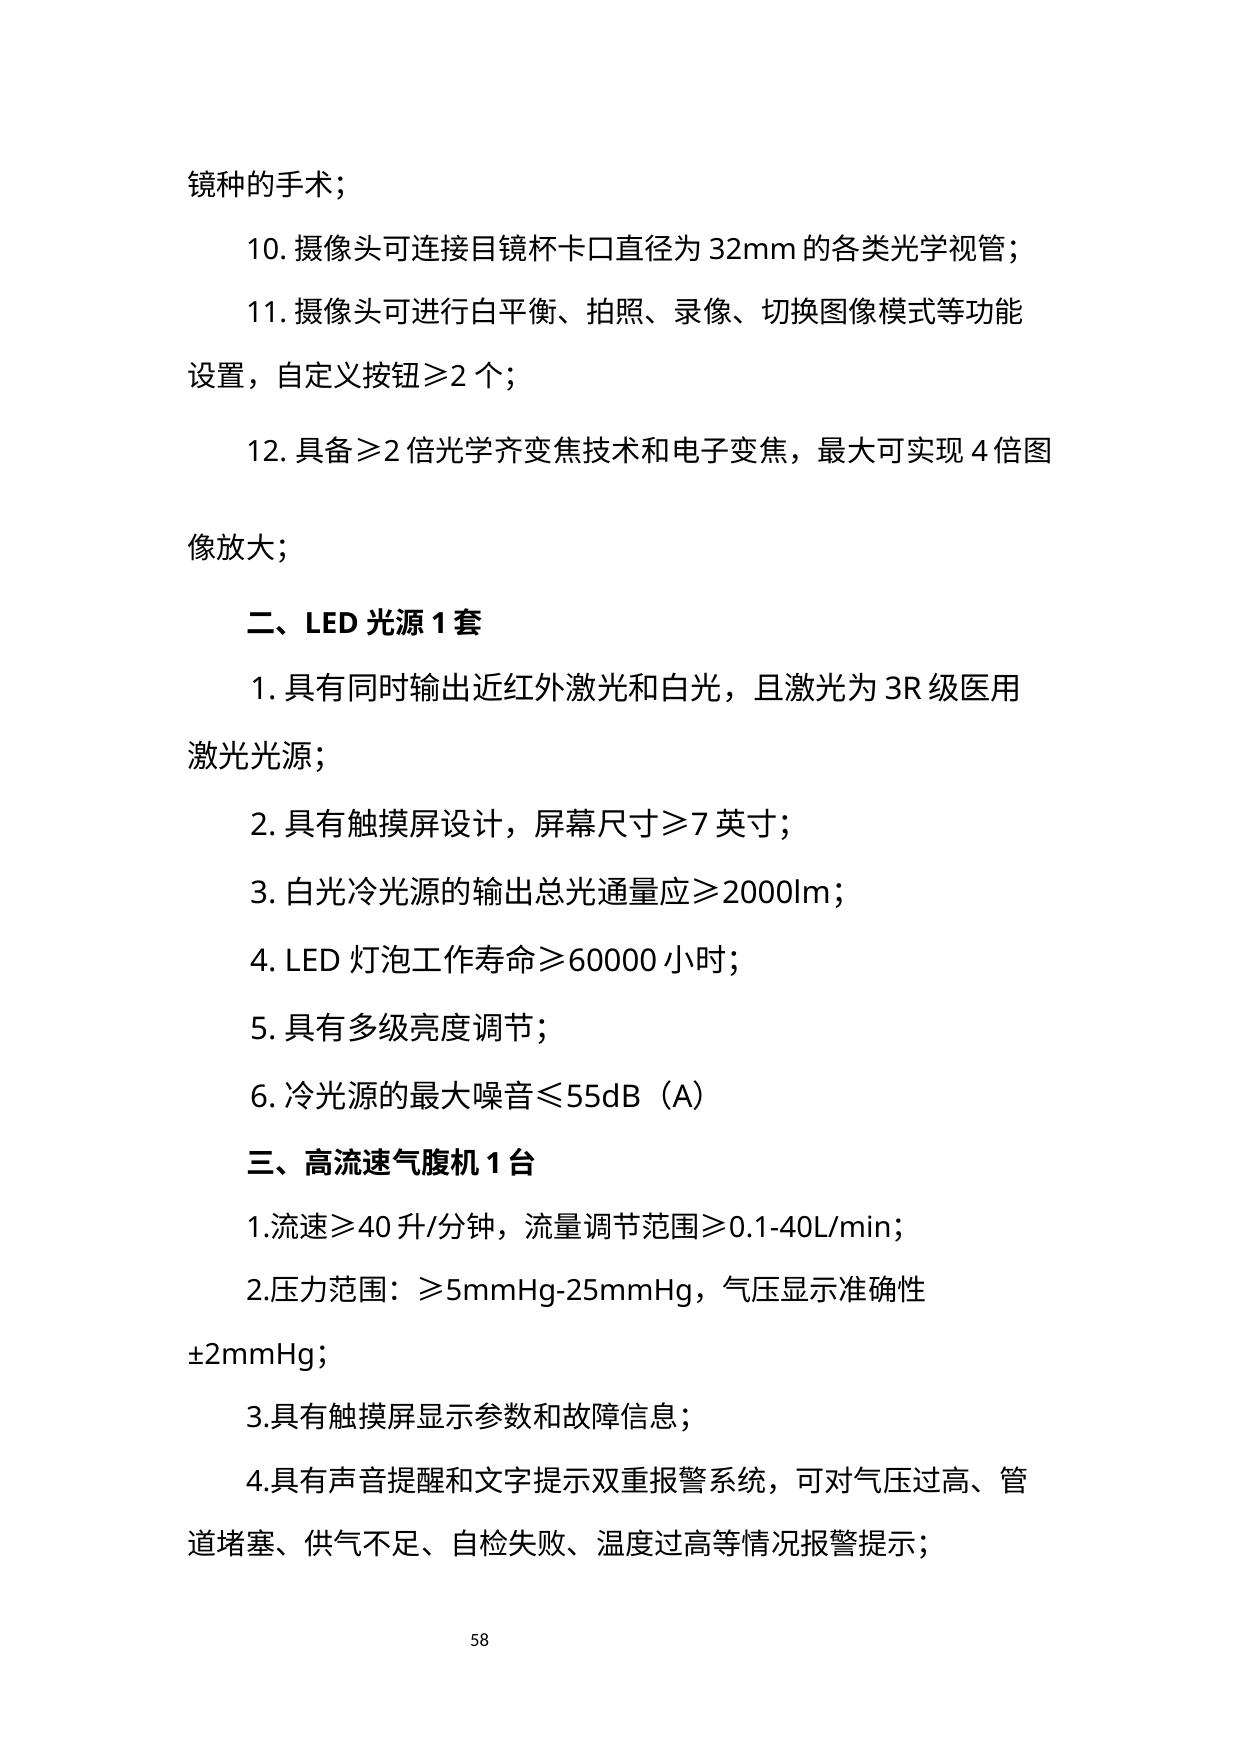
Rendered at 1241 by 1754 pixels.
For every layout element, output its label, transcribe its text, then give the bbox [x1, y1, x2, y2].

text 2.压力范围：≥5mmHg-25mmHg，气压显示准确性±2mmHg； [187, 1267, 1053, 1373]
text 4. LED 灯泡工作寿命≥60000小时； [187, 935, 1053, 981]
text 3.具有触摸屏显示参数和故障信息； [187, 1394, 1053, 1436]
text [187, 162, 1053, 204]
text 11. 摄像头可进行白平衡、拍照、录像、切换图像模式等功能设置，自定义按钮≥2 个； [187, 289, 1053, 395]
text 1.流速≥40升/分钟，流量调节范围≥0.1-40L/min； [187, 1203, 1053, 1246]
text 3. 白光冷光源的输出总光通量应≥2000lm； [187, 867, 1053, 913]
text 6. 冷光源的最大噪音≤55dB（A） [187, 1072, 1053, 1117]
text 三、高流速气腹机1台 [187, 1140, 1053, 1182]
text 5. 具有多级亮度调节； [187, 1003, 1053, 1049]
text 10. 摄像头可连接目镜杯卡口直径为32mm的各类光学视管； [187, 225, 1053, 268]
text 二、LED 光源1套 [187, 600, 1053, 642]
text 4.具有声音提醒和文字提示双重报警系统，可对气压过高、管道堵塞、供气不足、自检失败、温度过高等情况报警提示； [187, 1457, 1053, 1563]
text 2. 具有触摸屏设计，屏幕尺寸≥7英寸； [187, 799, 1053, 844]
text 12. 具备≥2倍光学齐变焦技术和电子变焦，最大可实现4倍图像放大； [187, 416, 1053, 578]
text 1. 具有同时输出近红外激光和白光，且激光为3R级医用激光光源； [187, 663, 1053, 776]
